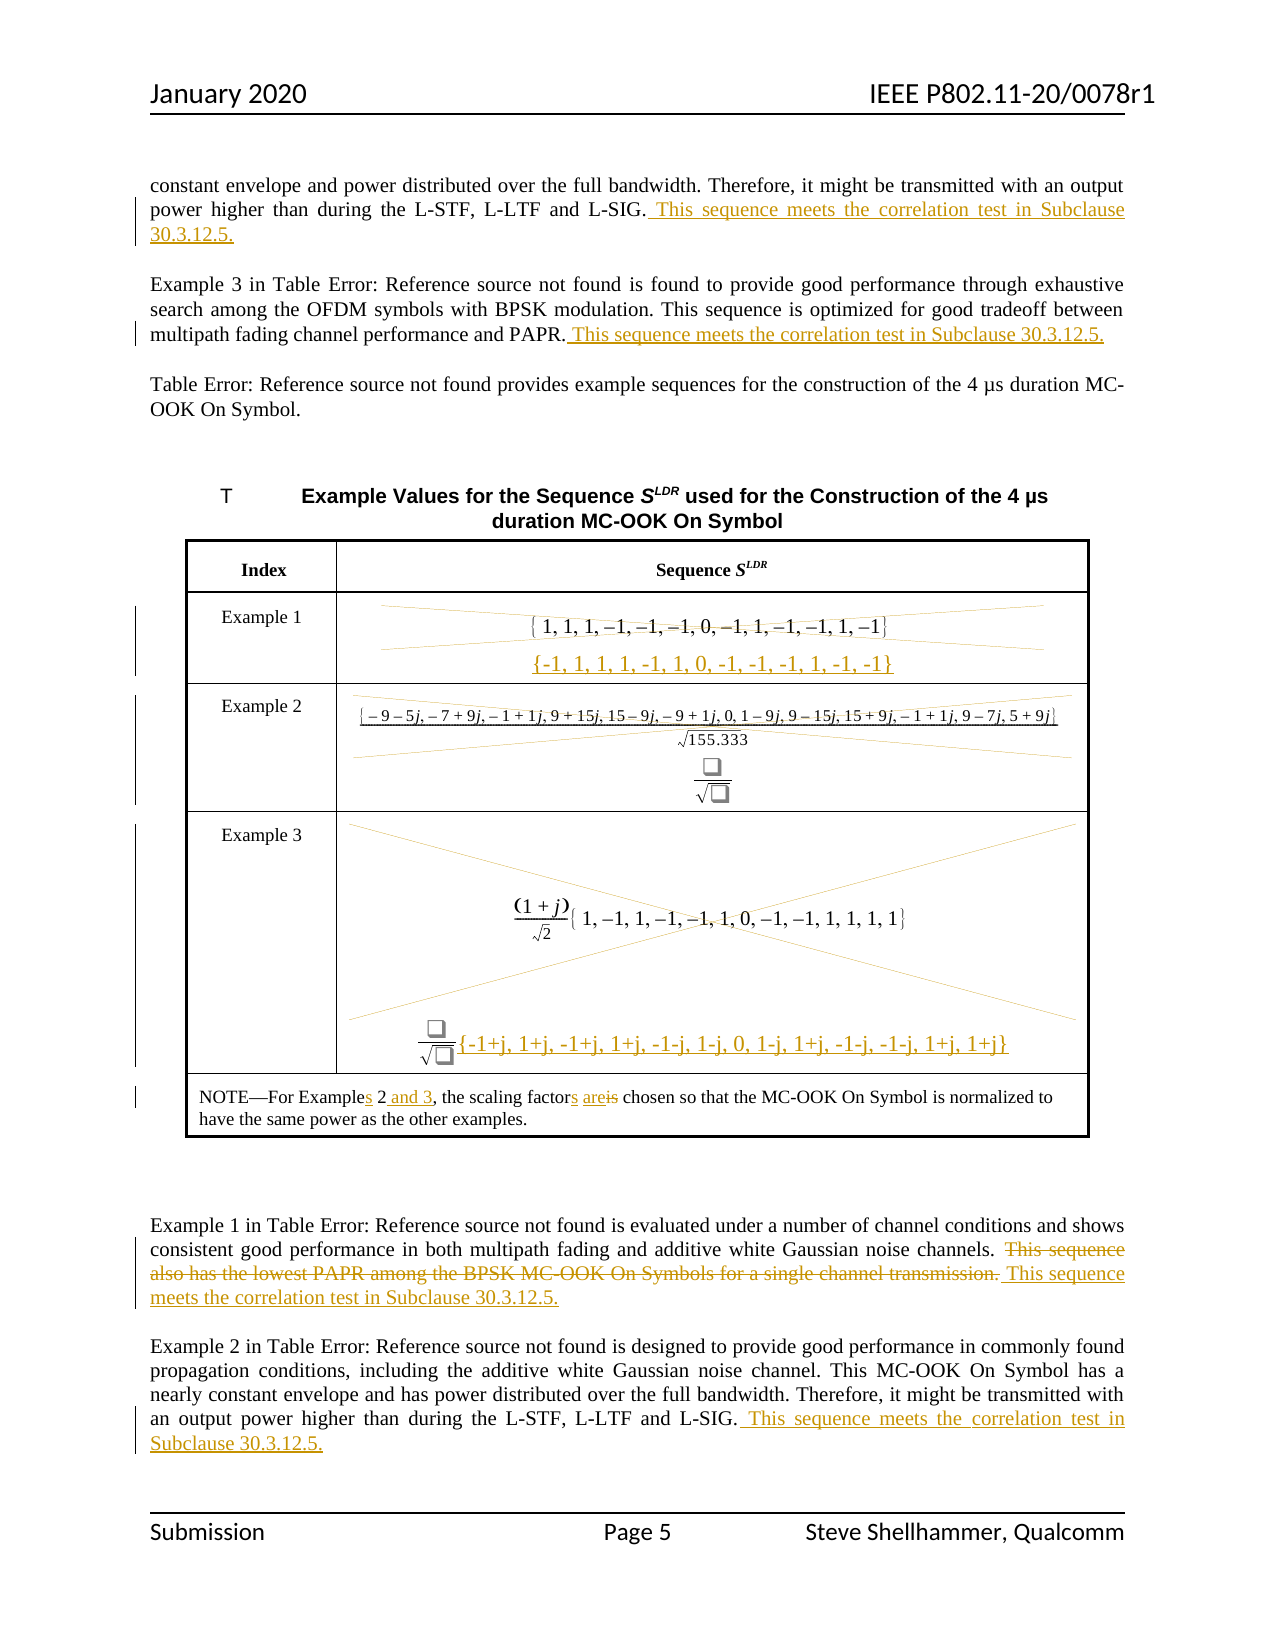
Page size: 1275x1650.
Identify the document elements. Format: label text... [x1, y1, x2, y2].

table_header Example Values for the Sequence SLDR used for the Construction of the 4 µs duration MC-OOK On Symbol [186, 471, 1088, 539]
text Example 3 in Table AC-1 (Example Values for the Sequence SHDR used for the Construction of the 2 µs duration MC-OOK On Symbol) is found to provide good performance through exhaustive search among the OFDM symbols with BPSK modulation. This sequence is optimized for good tradeoff between multipath fading channel performance and PAPR. [150, 271, 1125, 346]
text Example 2 in Table AC-2 (Example Values for the Sequence SLDR used for the Construction of the 4 µs duration MC-OOK On Symbol) is designed to provide good performance in commonly found propagation conditions, including the additive white Gaussian noise channel. This MC-OOK On Symbol has a nearly constant envelope and has power distributed over the full bandwidth. Therefore, it might be transmitted with an output power higher than during the L-STF, L-LTF and L-SIG. [150, 1334, 1125, 1454]
table_cell [337, 812, 1087, 1073]
table_cell Sequence SLDR [337, 542, 1087, 591]
table_cell [337, 684, 1087, 811]
table_cell Example 2 [188, 684, 336, 811]
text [150, 173, 1125, 246]
table_cell Example 1 [188, 593, 336, 682]
table_cell Index [188, 542, 336, 591]
table_cell NOTE—For Example 2, the scaling factor chosen so that the MC-OOK On Symbol is normalized to have the same power as the other examples. [188, 1074, 1087, 1135]
table_cell Example 3 [188, 812, 336, 1073]
table_cell [337, 593, 1087, 682]
text Example 1 in Table AC-2 (Example Values for the Sequence SLDR used for the Construction of the 4 µs duration MC-OOK On Symbol) is evaluated under a number of channel conditions and shows consistent good performance in both multipath fading and additive white Gaussian noise channels. [150, 1213, 1125, 1309]
